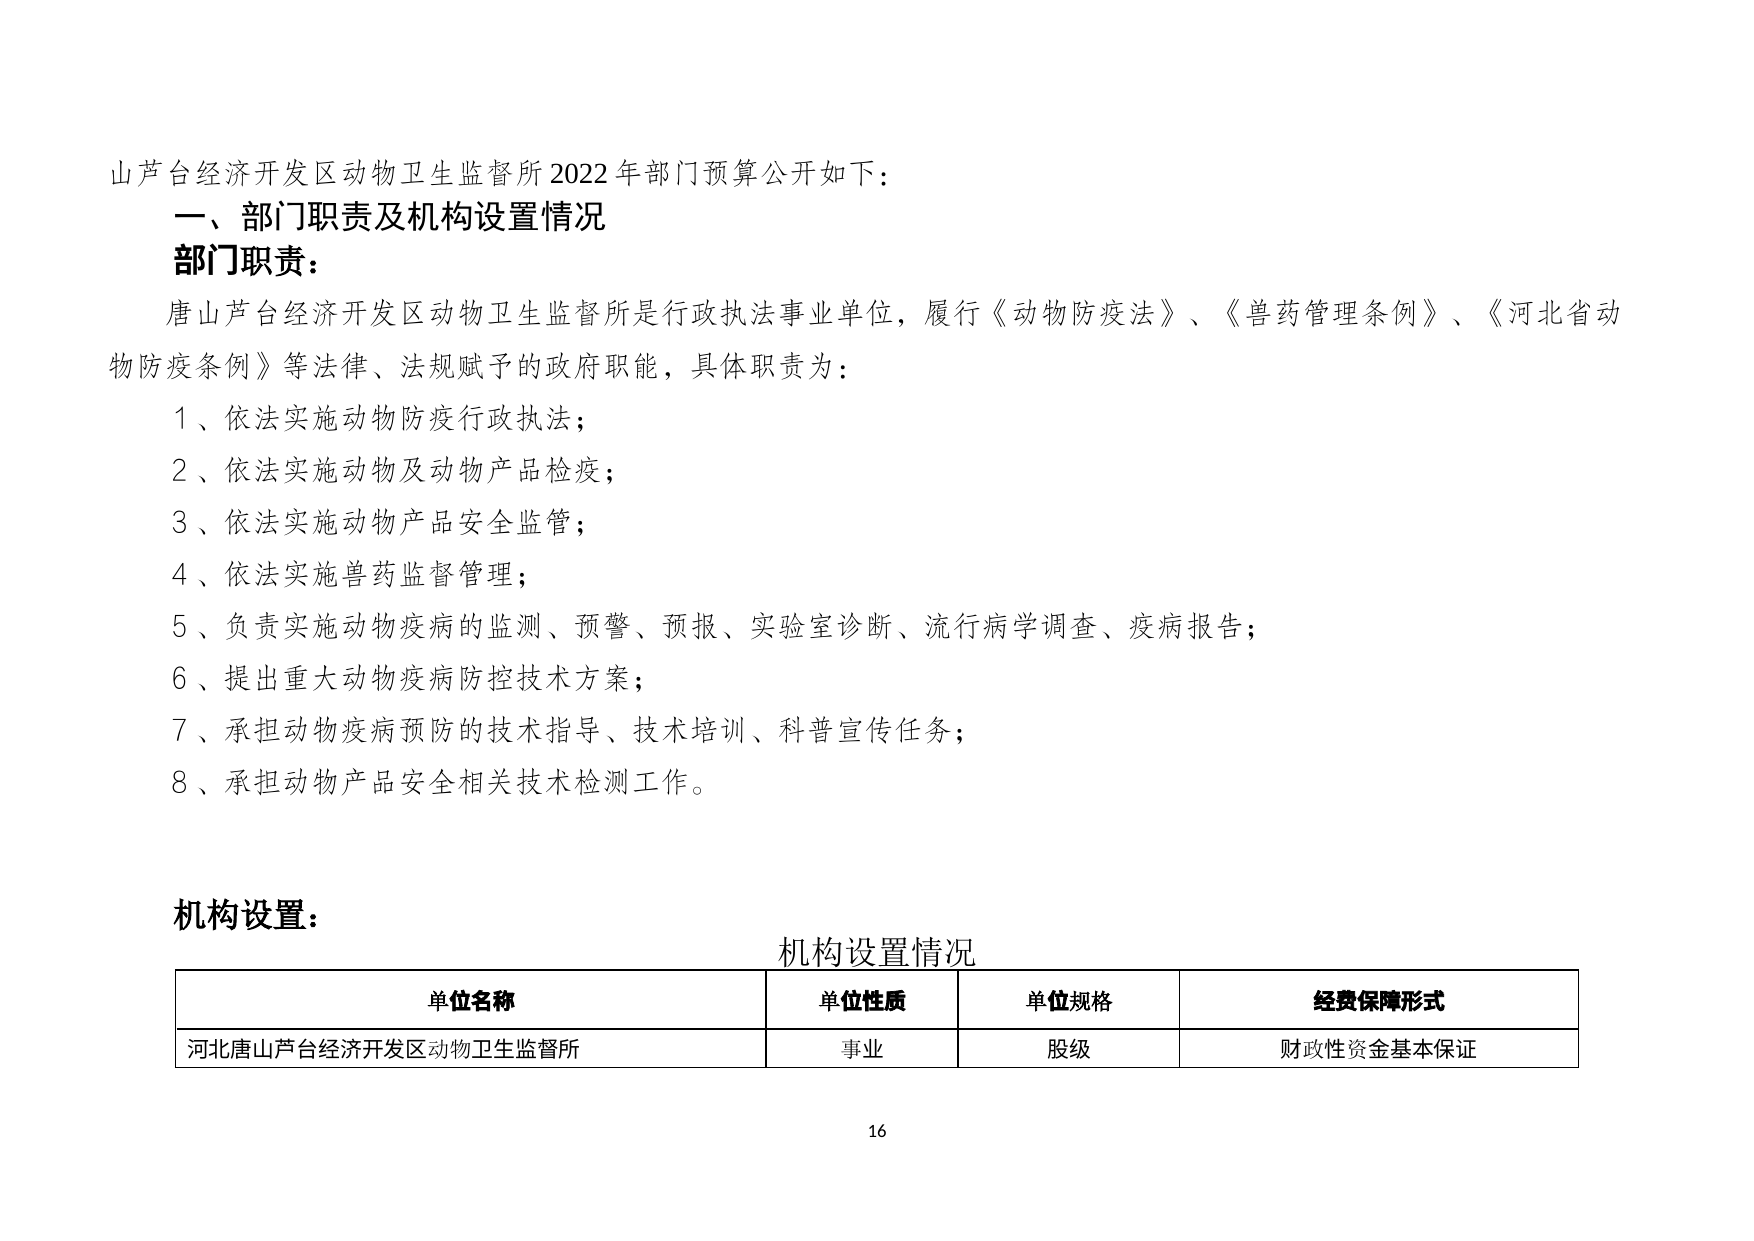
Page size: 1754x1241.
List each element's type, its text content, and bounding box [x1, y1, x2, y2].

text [106, 142, 1648, 194]
table_cell 财政性资金基本保证 [1180, 1030, 1578, 1067]
table_cell 河北唐山芦台经济开发区动物卫生监督所 [176, 1029, 765, 1067]
text 机构设置情况 [106, 931, 1648, 969]
table_header 单位名称 [176, 971, 765, 1028]
text ２、依法实施动物及动物产品检疫； [106, 438, 1648, 491]
text 部门职责： [106, 234, 1648, 282]
text ３、依法实施动物产品安全监管； [106, 491, 1648, 543]
table_header 单位性质 [767, 971, 957, 1028]
text ４、依法实施兽药监督管理； [106, 543, 1648, 595]
text 机构设置： [106, 893, 1648, 931]
table_cell 股级 [959, 1030, 1179, 1067]
text 一、部门职责及机构设置情况 [106, 195, 1648, 233]
text ８、承担动物产品安全相关技术检测工作。 [106, 751, 1648, 803]
table_cell 事业 [767, 1030, 957, 1067]
text 唐山芦台经济开发区动物卫生监督所是行政执法事业单位，履行《动物防疫法》、《兽药管理条例》、《河北省动物防疫条例》等法律、法规赋予的政府职能，具体职责为： [106, 282, 1648, 386]
text ６、提出重大动物疫病防控技术方案； [106, 647, 1648, 699]
text ７、承担动物疫病预防的技术指导、技术培训、科普宣传任务； [106, 699, 1648, 751]
table_header 单位规格 [959, 971, 1179, 1028]
table_header 经费保障形式 [1180, 971, 1578, 1028]
text １、依法实施动物防疫行政执法； [106, 386, 1648, 438]
text ５、负责实施动物疫病的监测、预警、预报、实验室诊断、流行病学调查、疫病报告； [106, 595, 1648, 647]
